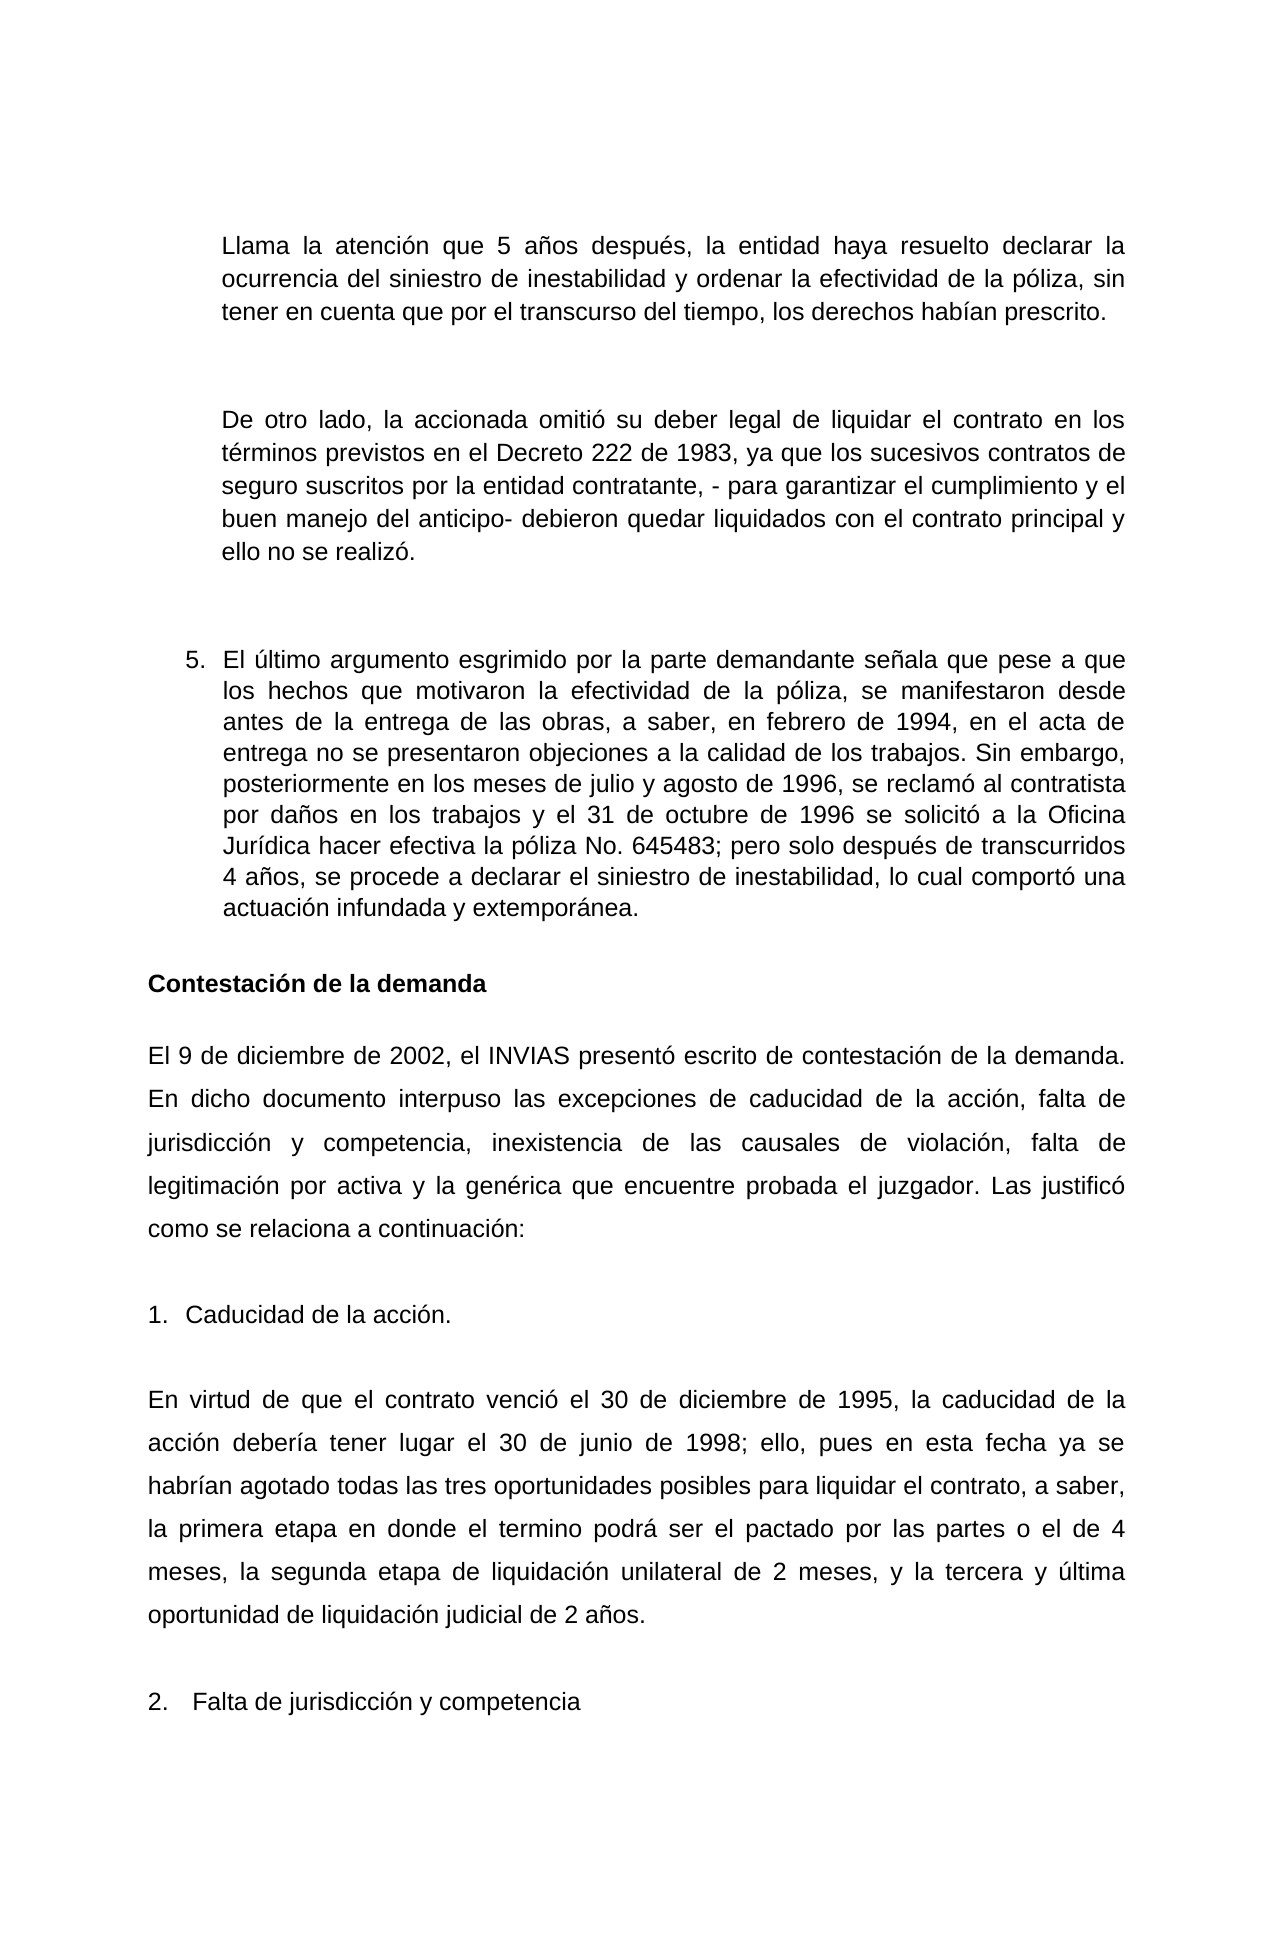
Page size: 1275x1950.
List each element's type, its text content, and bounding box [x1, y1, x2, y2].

list De otro lado, la accionada omitió su deber legal de liquidar el contrato en los términos previstos en el Decreto 222 de 1983, ya que los sucesivos contratos de seguro suscritos por la entidad contratante, - para garantizar el cumplimiento y el buen manejo del anticipo- debieron quedar liquidados con el contrato principal y ello no se realizó. [221, 405, 1127, 566]
list Falta de jurisdicción y competencia [148, 1687, 1127, 1716]
text El 9 de diciembre de 2002, el INVIAS presentó escrito de contestación de la demanda. En dicho documento interpuso las excepciones de caducidad de la acción, falta de jurisdicción y competencia, inexistencia de las causales de violación, falta de legitimación por activa y la genérica que encuentre probada el juzgador. Las justificó como se relaciona a continuación: [148, 1041, 1127, 1242]
list Caducidad de la acción. [148, 1300, 1127, 1329]
text Contestación de la demanda [148, 969, 1127, 998]
list El último argumento esgrimido por la parte demandante señala que pese a que los hechos que motivaron la efectividad de la póliza, se manifestaron desde antes de la entrega de las obras, a saber, en febrero de 1994, en el acta de entrega no se presentaron objeciones a la calidad de los trabajos. Sin embargo, posteriormente en los meses de julio y agosto de 1996, se reclamó al contratista por daños en los trabajos y el 31 de octubre de 1996 se solicitó a la Oficina Jurídica hacer efectiva la póliza No. 645483; pero solo después de transcurridos 4 años, se procede a declarar el siniestro de inestabilidad, lo cual comportó una actuación infundada y extemporánea. [185, 644, 1127, 922]
list En virtud de que el contrato venció el 30 de diciembre de 1995, la caducidad de la acción debería tener lugar el 30 de junio de 1998; ello, pues en esta fecha ya se habrían agotado todas las tres oportunidades posibles para liquidar el contrato, a saber, la primera etapa en donde el termino podrá ser el pactado por las partes o el de 4 meses, la segunda etapa de liquidación unilateral de 2 meses, y la tercera y última oportunidad de liquidación judicial de 2 años. [148, 1385, 1127, 1629]
list Llama la atención que 5 años después, la entidad haya resuelto declarar la ocurrencia del siniestro de inestabilidad y ordenar la efectividad de la póliza, sin tener en cuenta que por el transcurso del tiempo, los derechos habían prescrito. [221, 231, 1127, 326]
